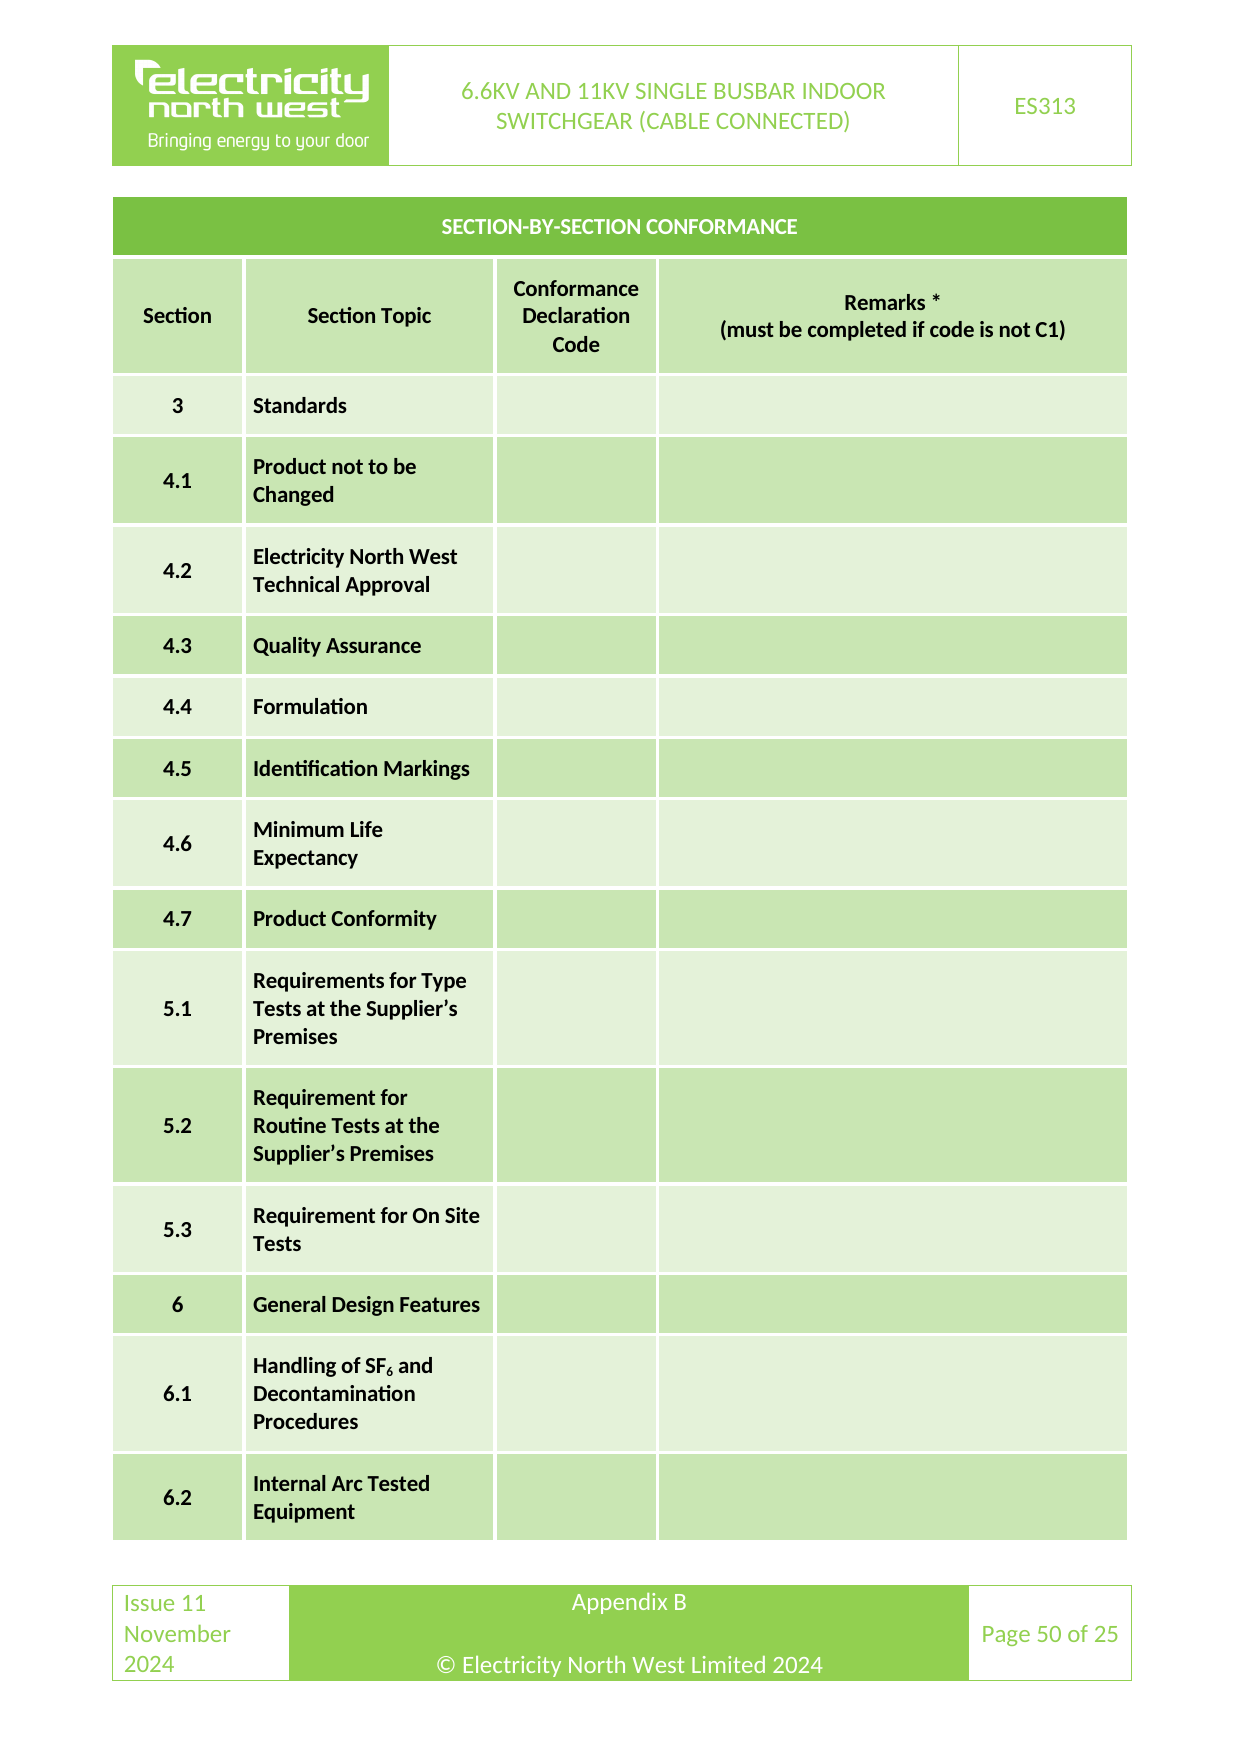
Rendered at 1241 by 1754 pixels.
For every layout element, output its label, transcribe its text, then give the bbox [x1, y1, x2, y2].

table_cell Conformance Declaration Code [497, 259, 656, 373]
table_cell [659, 890, 1127, 948]
table_cell 3 [113, 376, 242, 434]
table_cell 6.1 [113, 1336, 242, 1451]
table_cell Product not to be Changed [246, 437, 493, 523]
table_cell [497, 1068, 656, 1182]
table_cell [497, 527, 656, 613]
table_cell Remarks * (must be completed if code is not C1) [659, 259, 1127, 373]
table_cell [497, 437, 656, 523]
table_cell [497, 739, 656, 797]
table_cell [497, 376, 656, 434]
table_cell [659, 951, 1127, 1065]
table_cell [659, 376, 1127, 434]
table_cell [659, 739, 1127, 797]
table_cell Internal Arc Tested Equipment [246, 1454, 493, 1540]
table_cell Handling of SF6 and Decontamination Procedures [246, 1336, 493, 1451]
table_cell General Design Features [246, 1275, 493, 1333]
table_cell [497, 1336, 656, 1451]
table_cell Minimum Life Expectancy [246, 800, 493, 886]
table_cell 4.3 [113, 616, 242, 674]
table_cell [497, 1275, 656, 1333]
table_cell 4.2 [113, 527, 242, 613]
table_cell Requirement for Routine Tests at the Supplier’s Premises [246, 1068, 493, 1182]
table_cell [497, 1454, 656, 1540]
table_cell [497, 951, 656, 1065]
table_cell 5.2 [113, 1068, 242, 1182]
table_cell Identification Markings [246, 739, 493, 797]
table_cell Formulation [246, 678, 493, 736]
picture [134, 59, 371, 152]
table_cell 4.4 [113, 678, 242, 736]
table_cell Quality Assurance [246, 616, 493, 674]
table_cell Product Conformity [246, 890, 493, 948]
table_cell Electricity North West Technical Approval [246, 527, 493, 613]
table_cell 6.2 [113, 1454, 242, 1540]
table_cell [659, 800, 1127, 886]
table_cell [659, 1336, 1127, 1451]
table_cell Section [113, 259, 242, 373]
table_cell [659, 1068, 1127, 1182]
table_cell Standards [246, 376, 493, 434]
table_cell [497, 1186, 656, 1272]
table_header SECTION-BY-SECTION CONFORMANCE [113, 197, 1127, 255]
table_cell [497, 800, 656, 886]
table_cell 4.1 [113, 437, 242, 523]
table_cell 5.1 [113, 951, 242, 1065]
table_cell [497, 678, 656, 736]
table_cell Section Topic [246, 259, 493, 373]
table_cell [659, 616, 1127, 674]
table_cell [659, 678, 1127, 736]
table_cell 5.3 [113, 1186, 242, 1272]
table_cell [659, 1186, 1127, 1272]
table_cell Requirement for On Site Tests [246, 1186, 493, 1272]
table_cell 4.7 [113, 890, 242, 948]
table_cell [659, 1454, 1127, 1540]
table_cell [497, 616, 656, 674]
table_cell 6 [113, 1275, 242, 1333]
table_cell [659, 527, 1127, 613]
table_cell [659, 437, 1127, 523]
table_cell [659, 1275, 1127, 1333]
table_cell 4.6 [113, 800, 242, 886]
table_cell [497, 890, 656, 948]
table_cell Requirements for Type Tests at the Supplier’s Premises [246, 951, 493, 1065]
table_cell 4.5 [113, 739, 242, 797]
